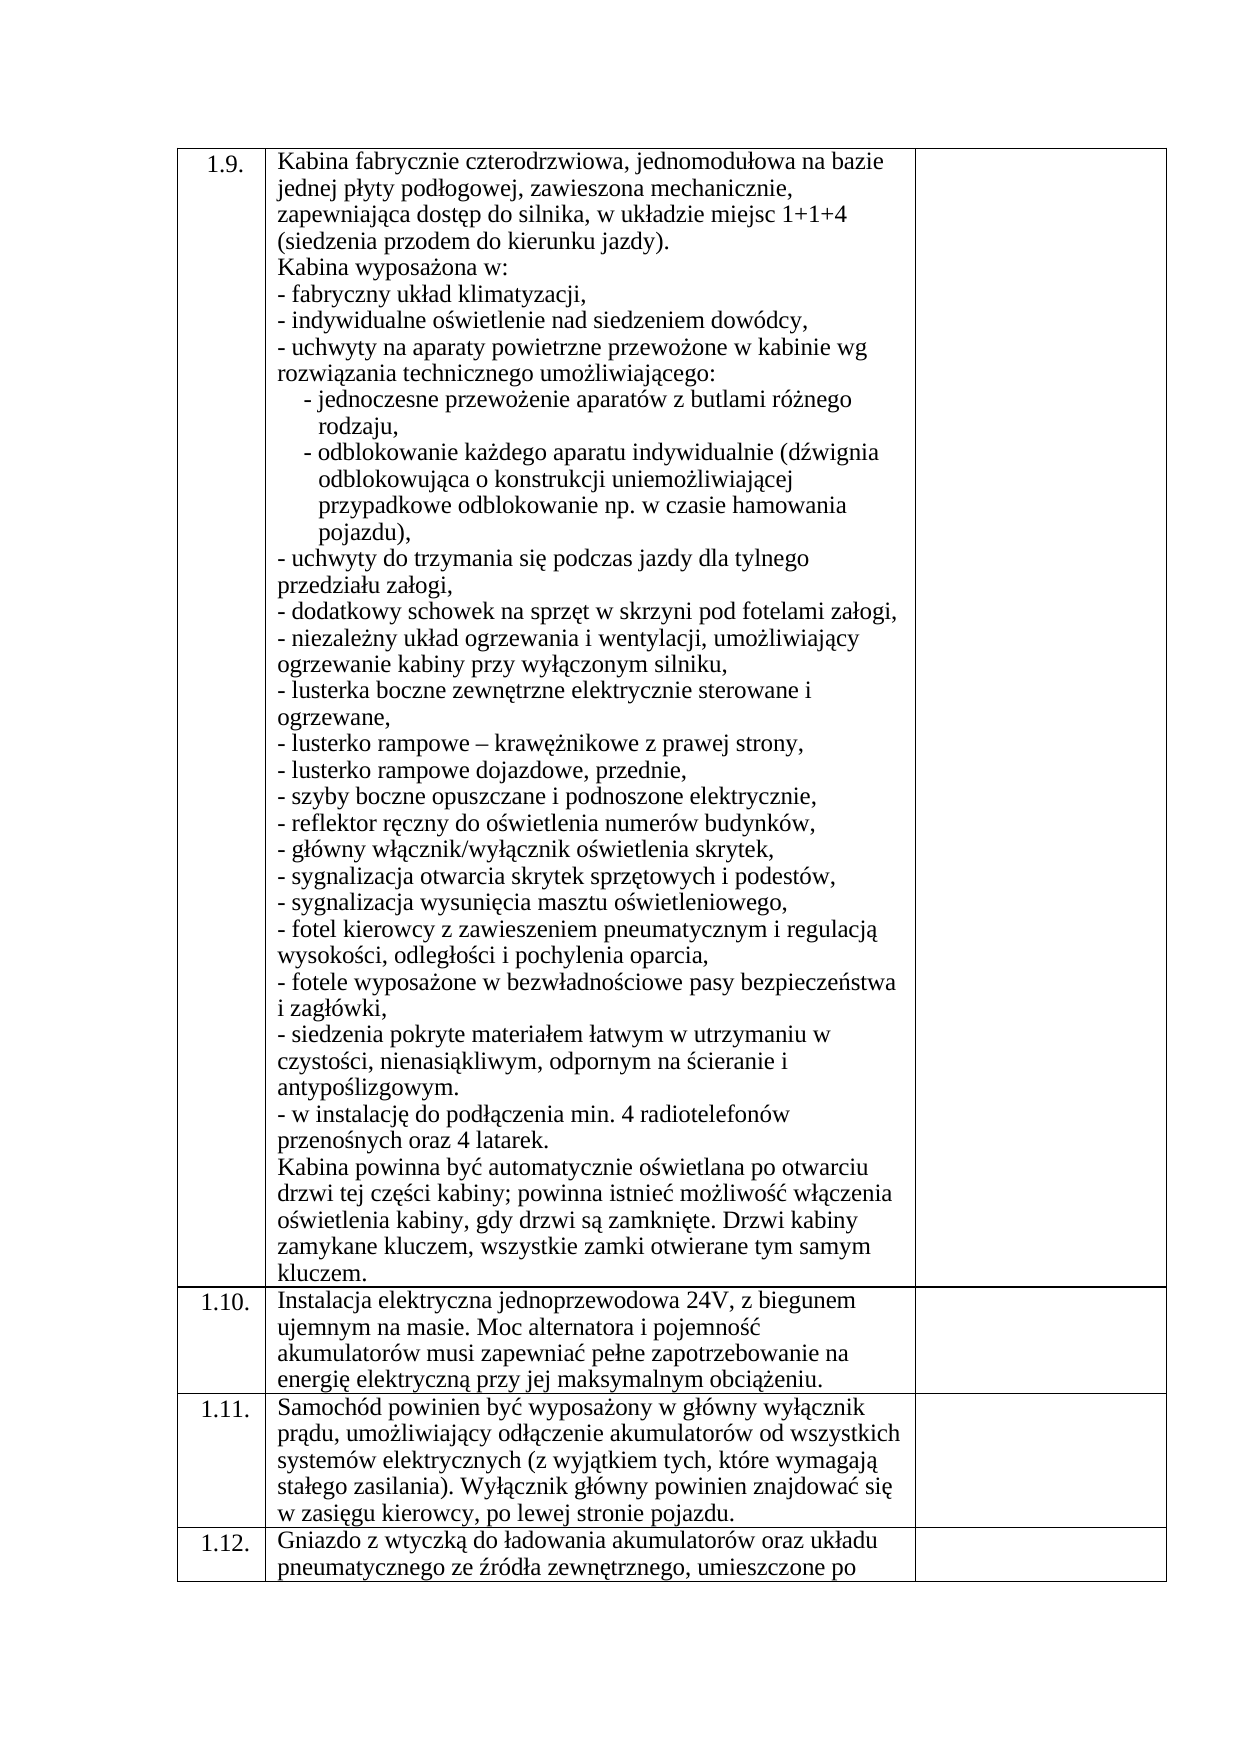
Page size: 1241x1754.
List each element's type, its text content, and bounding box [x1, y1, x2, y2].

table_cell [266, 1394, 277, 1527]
table_cell [916, 1528, 1166, 1581]
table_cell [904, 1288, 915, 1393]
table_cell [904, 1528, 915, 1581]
table_cell 1.11. [178, 1394, 265, 1527]
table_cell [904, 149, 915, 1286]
table_cell 1.9. [178, 149, 265, 1286]
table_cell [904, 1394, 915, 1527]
table_cell 1.12. [178, 1528, 265, 1581]
table_cell [916, 149, 1166, 1286]
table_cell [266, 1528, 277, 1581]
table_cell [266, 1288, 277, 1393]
table_cell [916, 1394, 1166, 1527]
table_cell 1.10. [178, 1288, 265, 1393]
table_cell [916, 1288, 1166, 1393]
